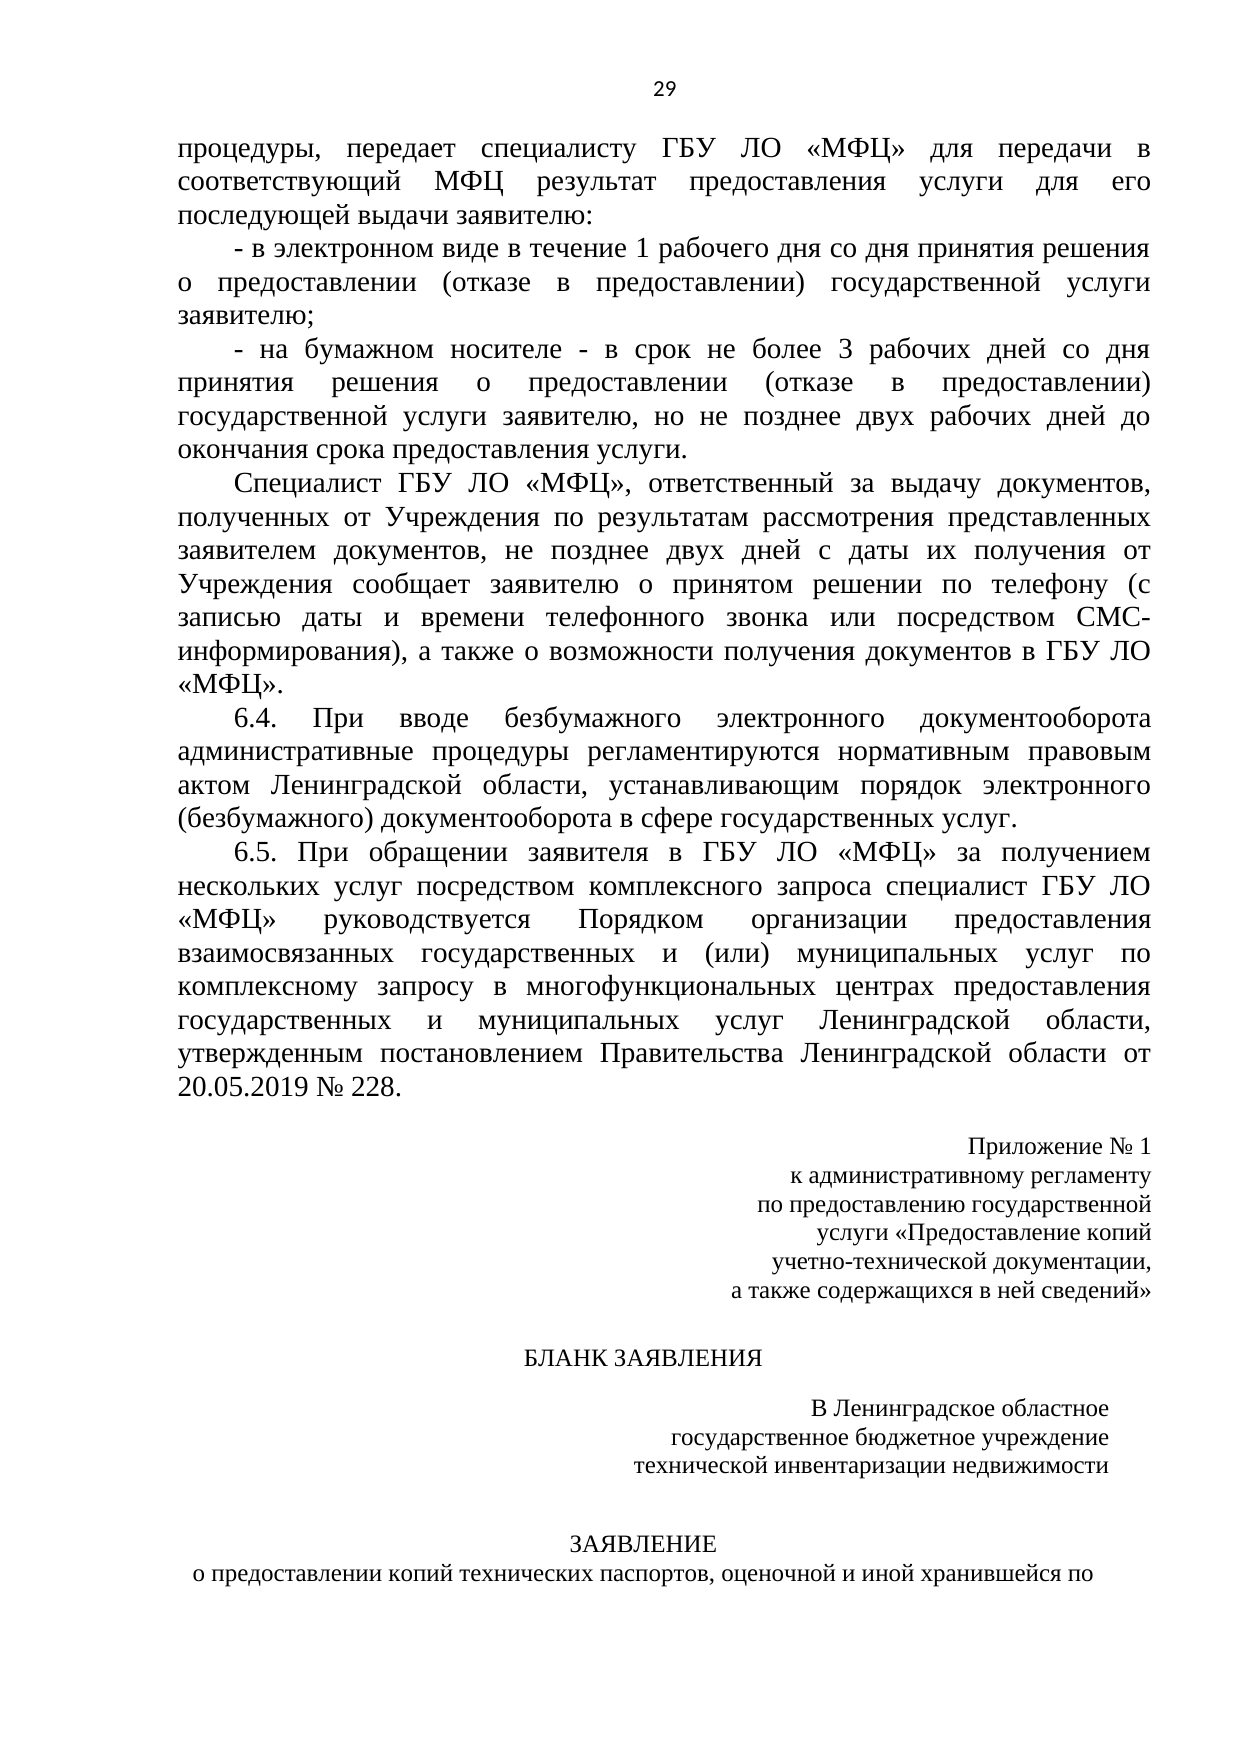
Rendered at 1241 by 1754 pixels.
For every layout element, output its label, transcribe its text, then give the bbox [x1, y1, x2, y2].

text 6.4. При вводе безбумажного электронного документооборота административные процедуры регламентируются нормативным правовым актом Ленинградской области, устанавливающим порядок электронного (безбумажного) документооборота в сфере государственных услуг. [177, 700, 1152, 834]
text - на бумажном носителе - в срок не более 3 рабочих дней со дня принятия решения о предоставлении (отказе в предоставлении) государственной услуги заявителю, но не позднее двух рабочих дней до окончания срока предоставления услуги. [177, 331, 1152, 465]
text Специалист ГБУ ЛО «МФЦ», ответственный за выдачу документов, полученных от Учреждения по результатам рассмотрения представленных заявителем документов, не позднее двух дней с даты их получения от Учреждения сообщает заявителю о принятом решении по телефону (с записью даты и времени телефонного звонка или посредством СМС-информирования), а также о возможности получения документов в ГБУ ЛО «МФЦ». [177, 465, 1152, 700]
text к административному регламенту [177, 1160, 1152, 1189]
table_header БЛАНК ЗАЯВЛЕНИЯ [171, 1333, 1116, 1382]
text - в электронном виде в течение 1 рабочего дня со дня принятия решения о предоставлении (отказе в предоставлении) государственной услуги заявителю; [177, 230, 1152, 331]
table_cell В Ленинградское областное государственное бюджетное учреждение технической инвентаризации недвижимости [171, 1383, 1116, 1519]
text а также содержащихся в ней сведений» [177, 1275, 1152, 1304]
text 6.5. При обращении заявителя в ГБУ ЛО «МФЦ» за получением нескольких услуг посредством комплексного запроса специалист ГБУ ЛО «МФЦ» руководствуется Порядком организации предоставления взаимосвязанных государственных и (или) муниципальных услуг по комплексному запросу в многофункциональных центрах предоставления государственных и муниципальных услуг Ленинградской области, утвержденным постановлением Правительства Ленинградской области от 20.05.2019 № 228. [177, 834, 1152, 1102]
text Приложение № 1 [177, 1131, 1152, 1160]
text учетно-технической документации, [177, 1246, 1152, 1275]
text по предоставлению государственной [177, 1189, 1152, 1217]
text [177, 130, 1152, 230]
text услуги «Предоставление копий [177, 1217, 1152, 1246]
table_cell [171, 1519, 1116, 1597]
